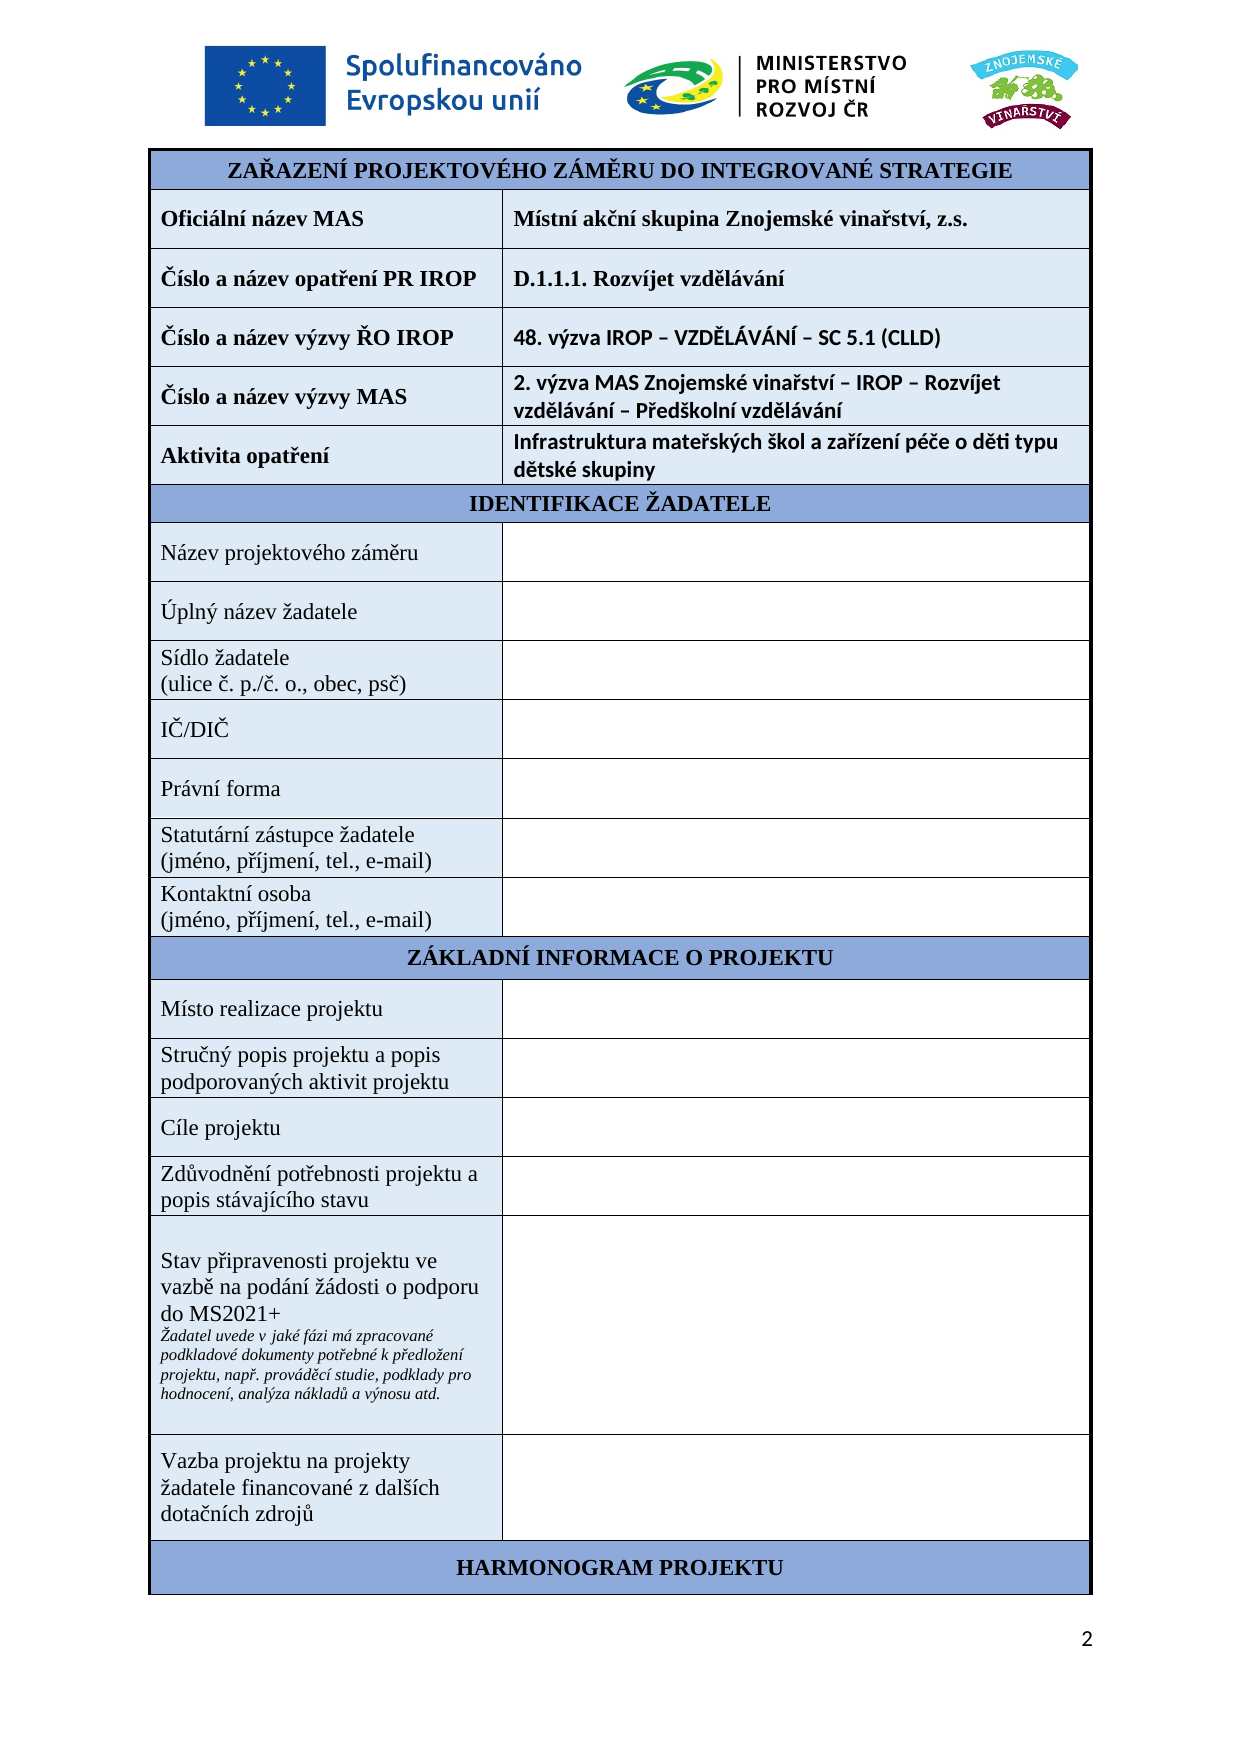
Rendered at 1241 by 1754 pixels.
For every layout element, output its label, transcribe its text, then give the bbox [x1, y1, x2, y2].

table_cell [503, 980, 1089, 1038]
table_cell [503, 1098, 1089, 1156]
table_cell Úplný název žadatele [151, 582, 502, 640]
table_cell [503, 523, 1089, 581]
table_cell Aktivita opatření [151, 426, 502, 484]
table_header ZAŘAZENÍ PROJEKTOVÉHO ZÁMĚRU DO INTEGROVANÉ STRATEGIE [151, 151, 1089, 189]
table_cell Název projektového záměru [151, 523, 502, 581]
table_cell [503, 1435, 1089, 1540]
table_cell 2. výzva MAS Znojemské vinařství – IROP – Rozvíjet vzdělávání – Předškolní vzdělávání [503, 367, 1089, 425]
table_cell [503, 878, 1089, 936]
table_cell D.1.1.1. Rozvíjet vzdělávání [503, 249, 1089, 307]
table_cell [503, 700, 1089, 758]
table_cell IDENTIFIKACE ŽADATELE [151, 485, 1089, 522]
table_cell HARMONOGRAM PROJEKTU [151, 1541, 1089, 1594]
table_cell Infrastruktura mateřských škol a zařízení péče o děti typu dětské skupiny [503, 426, 1089, 484]
table_cell 48. výzva IROP – VZDĚLÁVÁNÍ – SC 5.1 (CLLD) [503, 308, 1089, 366]
table_cell [503, 1216, 1089, 1434]
table_cell Místní akční skupina Znojemské vinařství, z.s. [503, 190, 1089, 248]
picture [202, 43, 909, 125]
table_cell Oficiální název MAS [151, 190, 502, 248]
table_cell Místo realizace projektu [151, 980, 502, 1038]
table_cell [503, 819, 1089, 876]
table_cell Stav připravenosti projektu ve vazbě na podání žádosti o podporu do MS2021+ Žadatel uvede v jaké fázi má zpracované podkladové dokumenty potřebné k předložení projektu, např. prováděcí studie, podklady pro hodnocení, analýza nákladů a výnosu atd. [151, 1216, 502, 1434]
table_cell Kontaktní osoba (jméno, příjmení, tel., e-mail) [151, 878, 502, 936]
table_cell [503, 1157, 1089, 1215]
table_cell ZÁKLADNÍ INFORMACE O PROJEKTU [151, 937, 1089, 979]
table_cell Vazba projektu na projekty žadatele financované z dalších dotačních zdrojů [151, 1435, 502, 1540]
table_cell Stručný popis projektu a popis podporovaných aktivit projektu [151, 1039, 502, 1097]
table_cell Cíle projektu [151, 1098, 502, 1156]
table_cell Číslo a název výzvy ŘO IROP [151, 308, 502, 366]
table_cell IČ/DIČ [151, 700, 502, 758]
table_cell Sídlo žadatele (ulice č. p./č. o., obec, psč) [151, 641, 502, 699]
table_cell Číslo a název výzvy MAS [151, 367, 502, 425]
table_cell [503, 641, 1089, 699]
table_cell [503, 1039, 1089, 1097]
table_cell Statutární zástupce žadatele (jméno, příjmení, tel., e-mail) [151, 819, 502, 876]
table_cell [503, 582, 1089, 640]
table_cell Zdůvodnění potřebnosti projektu a popis stávajícího stavu [151, 1157, 502, 1215]
table_cell [503, 759, 1089, 817]
table_cell Číslo a název opatření PR IROP [151, 249, 502, 307]
picture [968, 37, 1078, 144]
table_cell Právní forma [151, 759, 502, 817]
